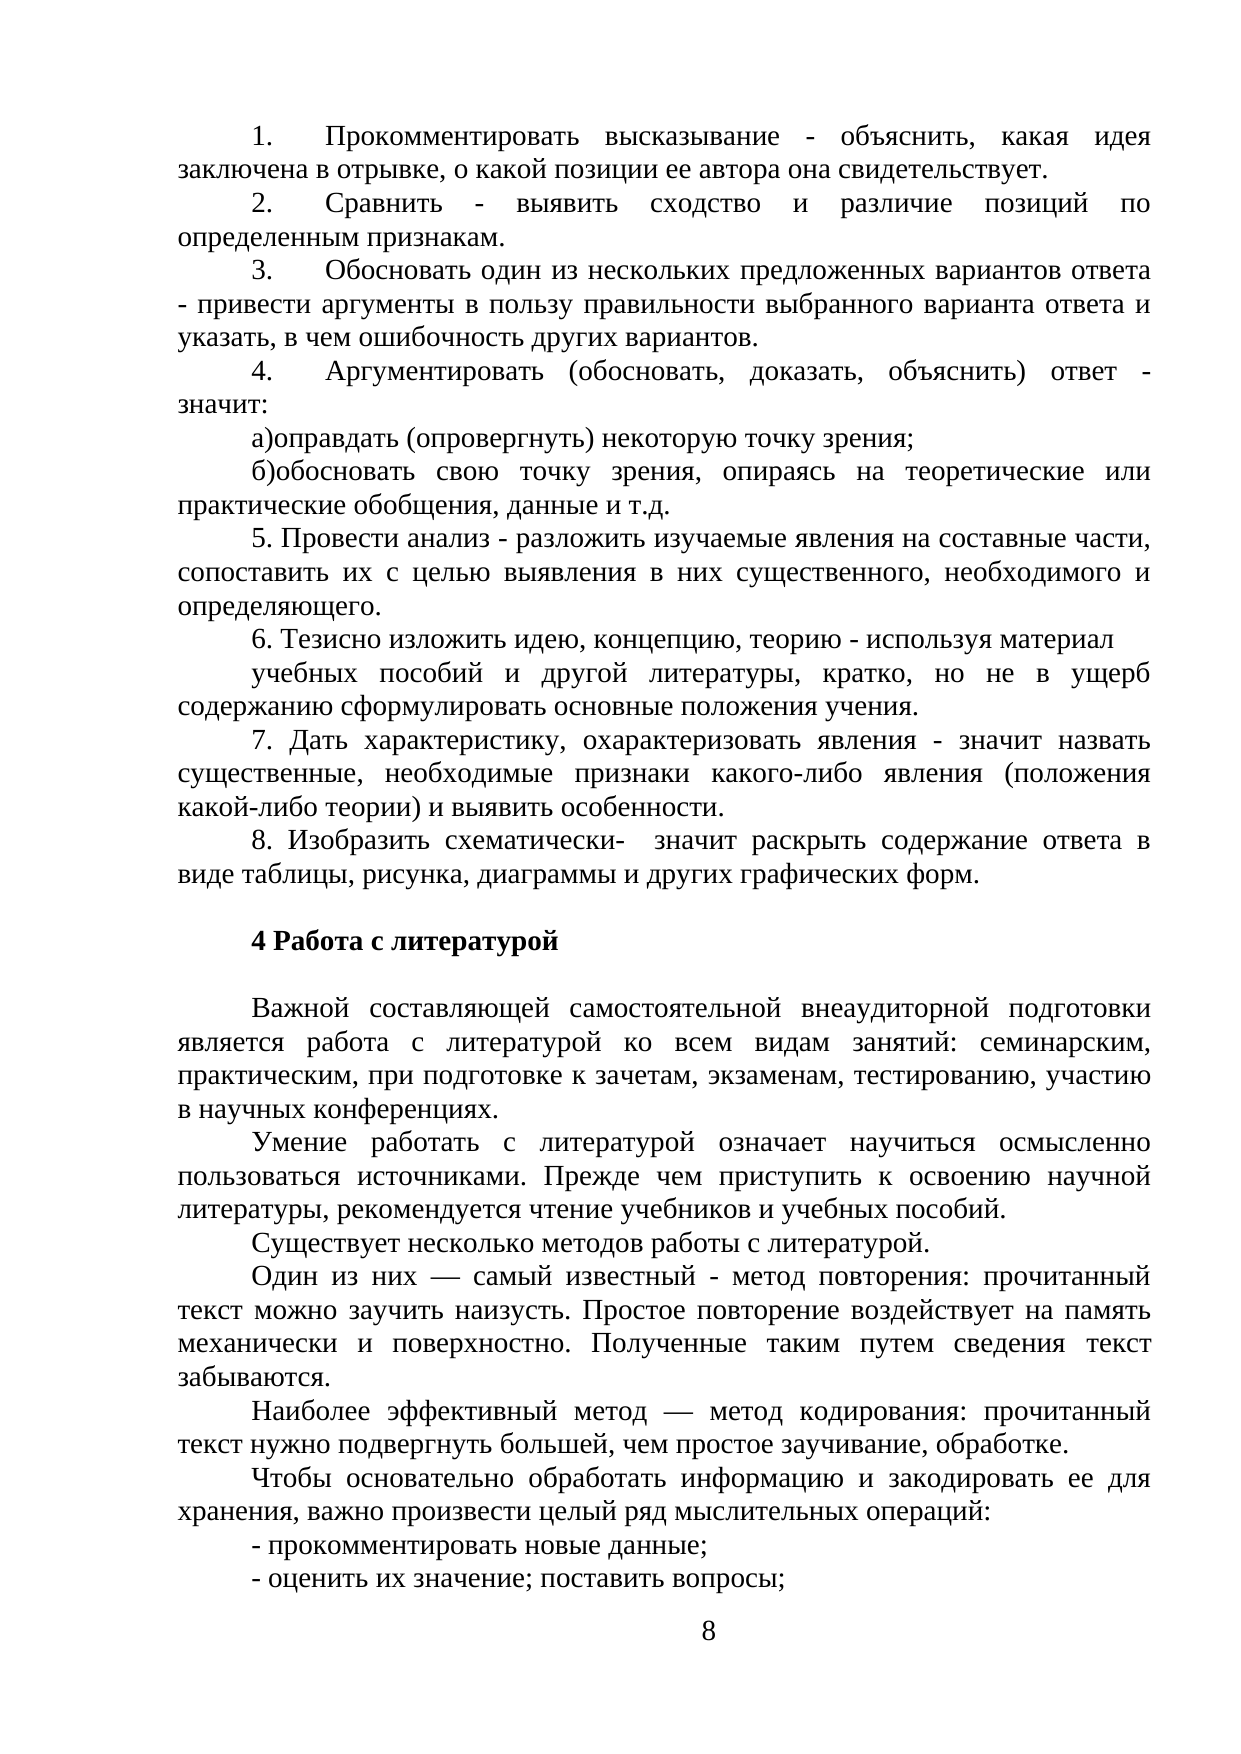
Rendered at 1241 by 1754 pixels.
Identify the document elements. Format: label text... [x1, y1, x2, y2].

text 4 Работа с литературой [177, 923, 1152, 957]
text Важной составляющей самостоятельной внеаудиторной подготовки является работа с литературой ко всем видам занятий: семинарским, практическим, при подготовке к зачетам, экзаменам, тестированию, участию в научных конференциях. [177, 990, 1152, 1124]
text Чтобы основательно обработать информацию и закодировать ее для хранения, важно произвести целый ряд мыслительных операций: [177, 1460, 1152, 1527]
text Наиболее эффективный метод — метод кодирования: прочитанный текст нужно подвергнуть большей, чем простое заучивание, обработке. [177, 1393, 1152, 1460]
text учебных пособий и другой литературы, кратко, но не в ущерб содержанию сформулировать основные положения учения. [177, 655, 1152, 722]
text Существует несколько методов работы с литературой. [177, 1225, 1152, 1258]
list 6. Тезисно изложить идею, концепцию, теорию - используя материал [177, 621, 1152, 655]
text 8. Изобразить схематически- значит раскрыть содержание ответа в виде таблицы, рисунка, диаграммы и других графических форм. [177, 822, 1152, 889]
list Сравнить - выявить сходство и различие позиций по определенным признакам. [177, 185, 1152, 252]
text Умение работать с литературой означает научиться осмысленно пользоваться источниками. Прежде чем приступить к освоению научной литературы, рекомендуется чтение учебников и учебных пособий. [177, 1124, 1152, 1225]
list б)обосновать свою точку зрения, опираясь на теоретические или практические обобщения, данные и т.д. [177, 453, 1152, 521]
text 7. Дать характеристику, охарактеризовать явления - значит назвать существенные, необходимые признаки какого-либо явления (положения какой-либо теории) и выявить особенности. [177, 722, 1152, 822]
text - прокомментировать новые данные; [177, 1527, 1152, 1560]
list а)оправдать (опровергнуть) некоторую точку зрения; [177, 420, 1152, 453]
text - оценить их значение; поставить вопросы; [177, 1560, 1152, 1594]
list Аргументировать (обосновать, доказать, объяснить) ответ - значит: [177, 353, 1152, 420]
list Обосновать один из нескольких предложенных вариантов ответа - привести аргументы в пользу правильности выбранного варианта ответа и указать, в чем ошибочность других вариантов. [177, 252, 1152, 353]
list Прокомментировать высказывание - объяснить, какая идея заключена в отрывке, о какой позиции ее автора она свидетельствует. [177, 118, 1152, 185]
text Один из них — самый известный - метод повторения: прочитанный текст можно заучить наизусть. Простое повторение воздействует на память механически и поверхностно. Полученные таким путем сведения текст забываются. [177, 1258, 1152, 1393]
list 5. Провести анализ - разложить изучаемые явления на составные части, сопоставить их с целью выявления в них существенного, необходимого и определяющего. [177, 521, 1152, 621]
